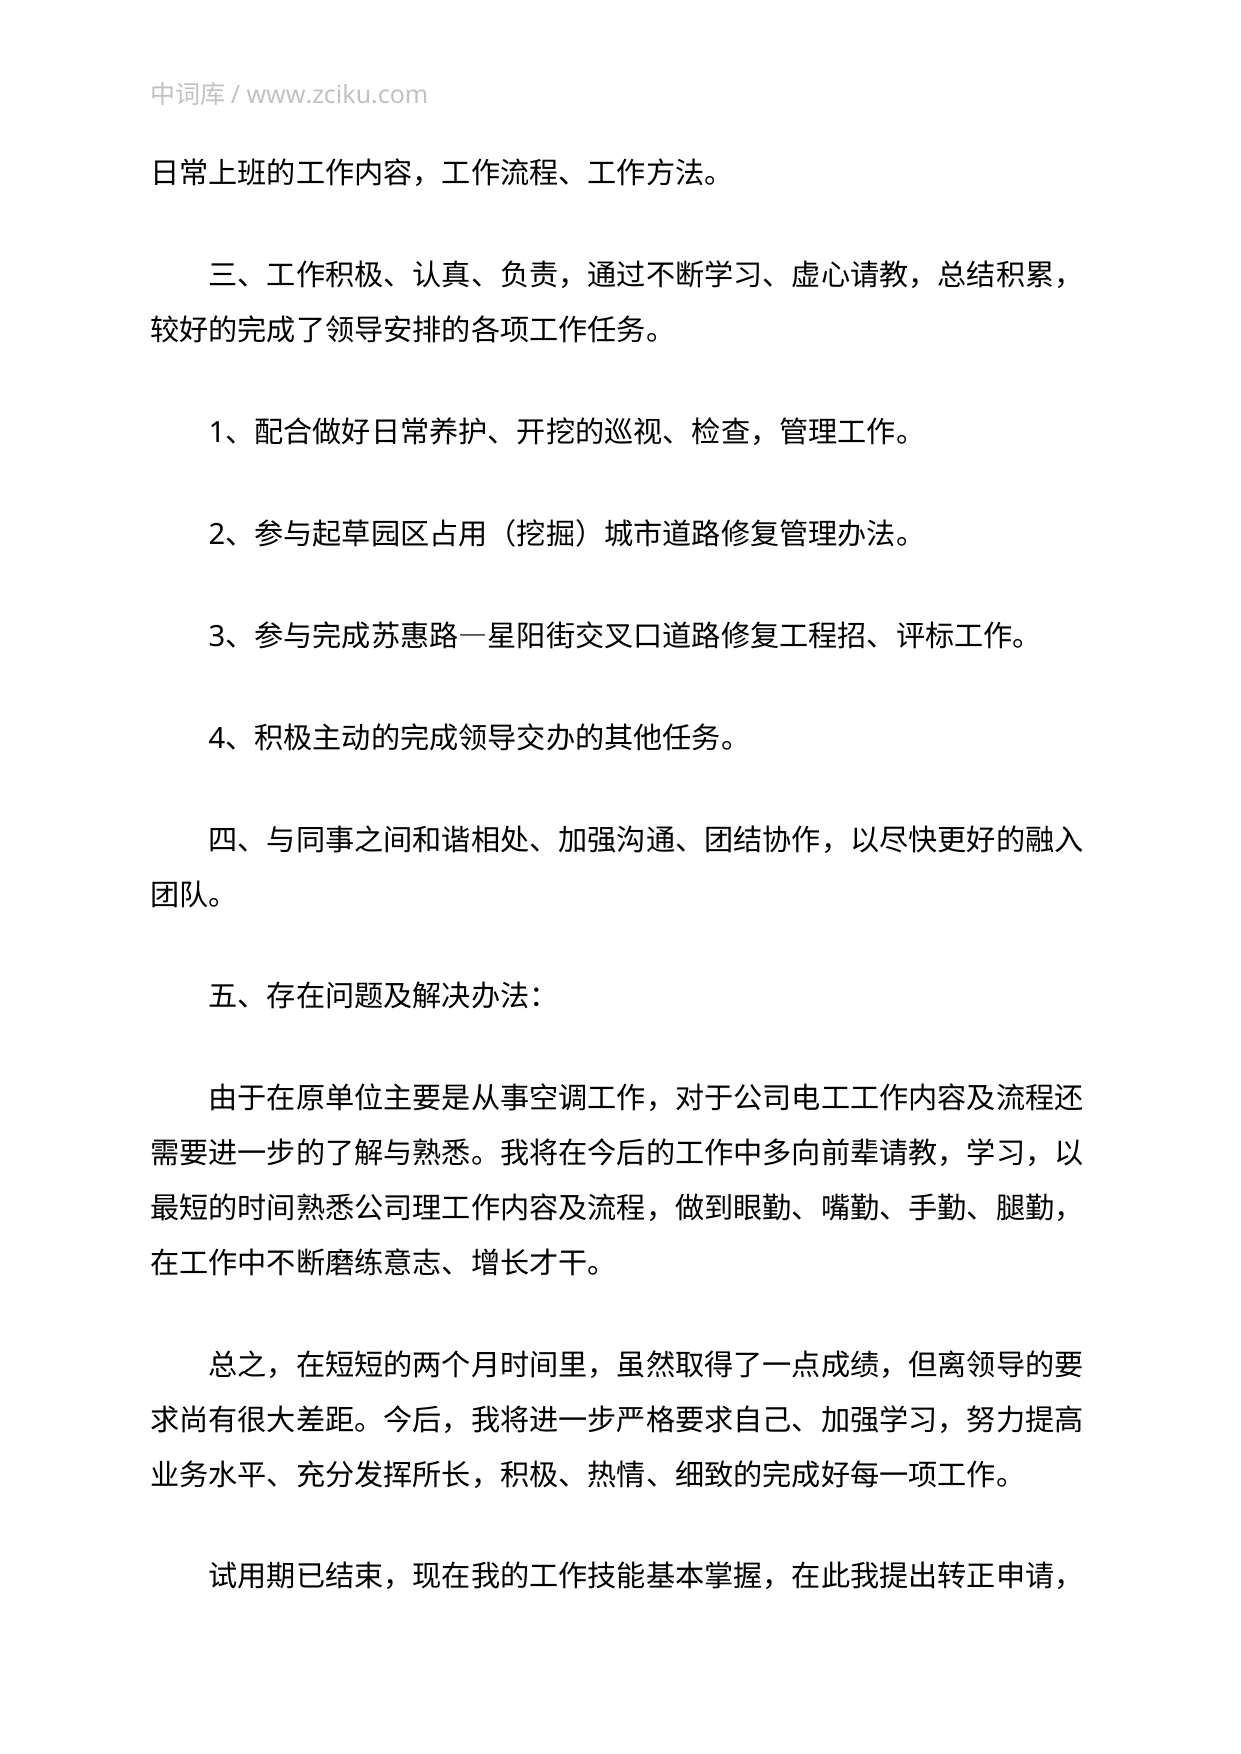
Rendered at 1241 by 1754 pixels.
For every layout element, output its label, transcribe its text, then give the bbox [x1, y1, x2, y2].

text 三、工作积极、认真、负责，通过不断学习、虚心请教，总结积累，较好的完成了领导安排的各项工作任务。 [150, 252, 1090, 349]
text 1、配合做好日常养护、开挖的巡视、检查，管理工作。 [150, 408, 1090, 451]
text 五、存在问题及解决办法： [150, 973, 1090, 1015]
text 由于在原单位主要是从事空调工作，对于公司电工工作内容及流程还需要进一步的了解与熟悉。我将在今后的工作中多向前辈请教，学习，以最短的时间熟悉公司理工作内容及流程，做到眼勤、嘴勤、手勤、腿勤，在工作中不断磨练意志、增长才干。 [150, 1075, 1090, 1282]
text 2、参与起草园区占用（挖掘）城市道路修复管理办法。 [150, 510, 1090, 553]
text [150, 1553, 1090, 1595]
text 3、参与完成苏惠路—星阳街交叉口道路修复工程招、评标工作。 [150, 612, 1090, 655]
text 总之，在短短的两个月时间里，虽然取得了一点成绩，但离领导的要求尚有很大差距。今后，我将进一步严格要求自己、加强学习，努力提高业务水平、充分发挥所长，积极、热情、细致的完成好每一项工作。 [150, 1341, 1090, 1493]
text 4、积极主动的完成领导交办的其他任务。 [150, 714, 1090, 757]
text 四、与同事之间和谐相处、加强沟通、团结协作，以尽快更好的融入团队。 [150, 816, 1090, 913]
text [150, 150, 1090, 192]
